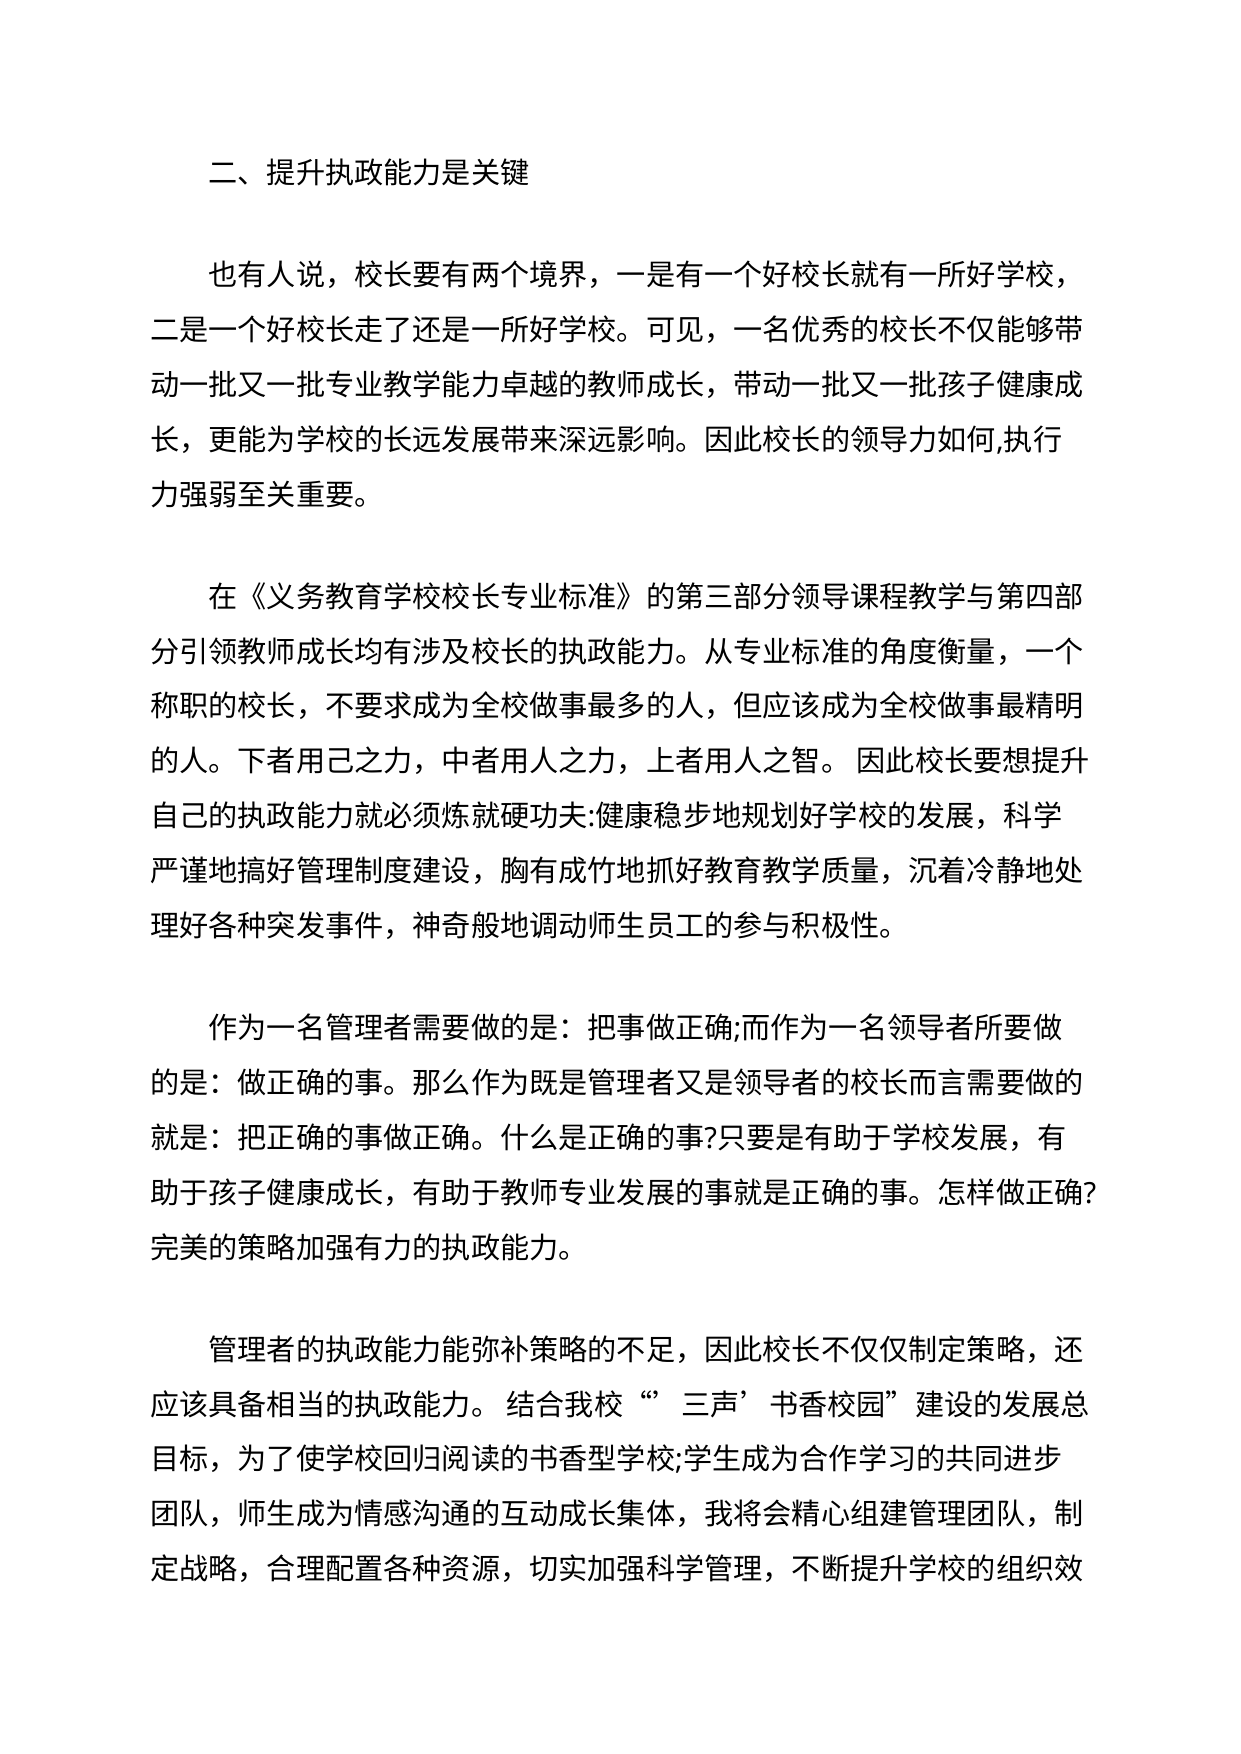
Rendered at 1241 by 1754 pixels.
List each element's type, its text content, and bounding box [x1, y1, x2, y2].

text 在《义务教育学校校长专业标准》的第三部分领导课程教学与第四部分引领教师成长均有涉及校长的执政能力。从专业标准的角度衡量，一个称职的校长，不要求成为全校做事最多的人，但应该成为全校做事最精明的人。下者用己之力，中者用人之力，上者用人之智。 因此校长要想提升自己的执政能力就必须炼就硬功夫:健康稳步地规划好学校的发展，科学严谨地搞好管理制度建设，胸有成竹地抓好教育教学质量，沉着冷静地处理好各种突发事件，神奇般地调动师生员工的参与积极性。 [150, 573, 1090, 945]
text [150, 1326, 1090, 1588]
text 也有人说，校长要有两个境界，一是有一个好校长就有一所好学校，二是一个好校长走了还是一所好学校。可见，一名优秀的校长不仅能够带动一批又一批专业教学能力卓越的教师成长，带动一批又一批孩子健康成长，更能为学校的长远发展带来深远影响。因此校长的领导力如何,执行力强弱至关重要。 [150, 252, 1090, 514]
text 作为一名管理者需要做的是：把事做正确;而作为一名领导者所要做的是：做正确的事。那么作为既是管理者又是领导者的校长而言需要做的就是：把正确的事做正确。什么是正确的事?只要是有助于学校发展，有助于孩子健康成长，有助于教师专业发展的事就是正确的事。怎样做正确?完美的策略加强有力的执政能力。 [150, 1004, 1090, 1267]
text 二、提升执政能力是关键 [150, 150, 1090, 192]
